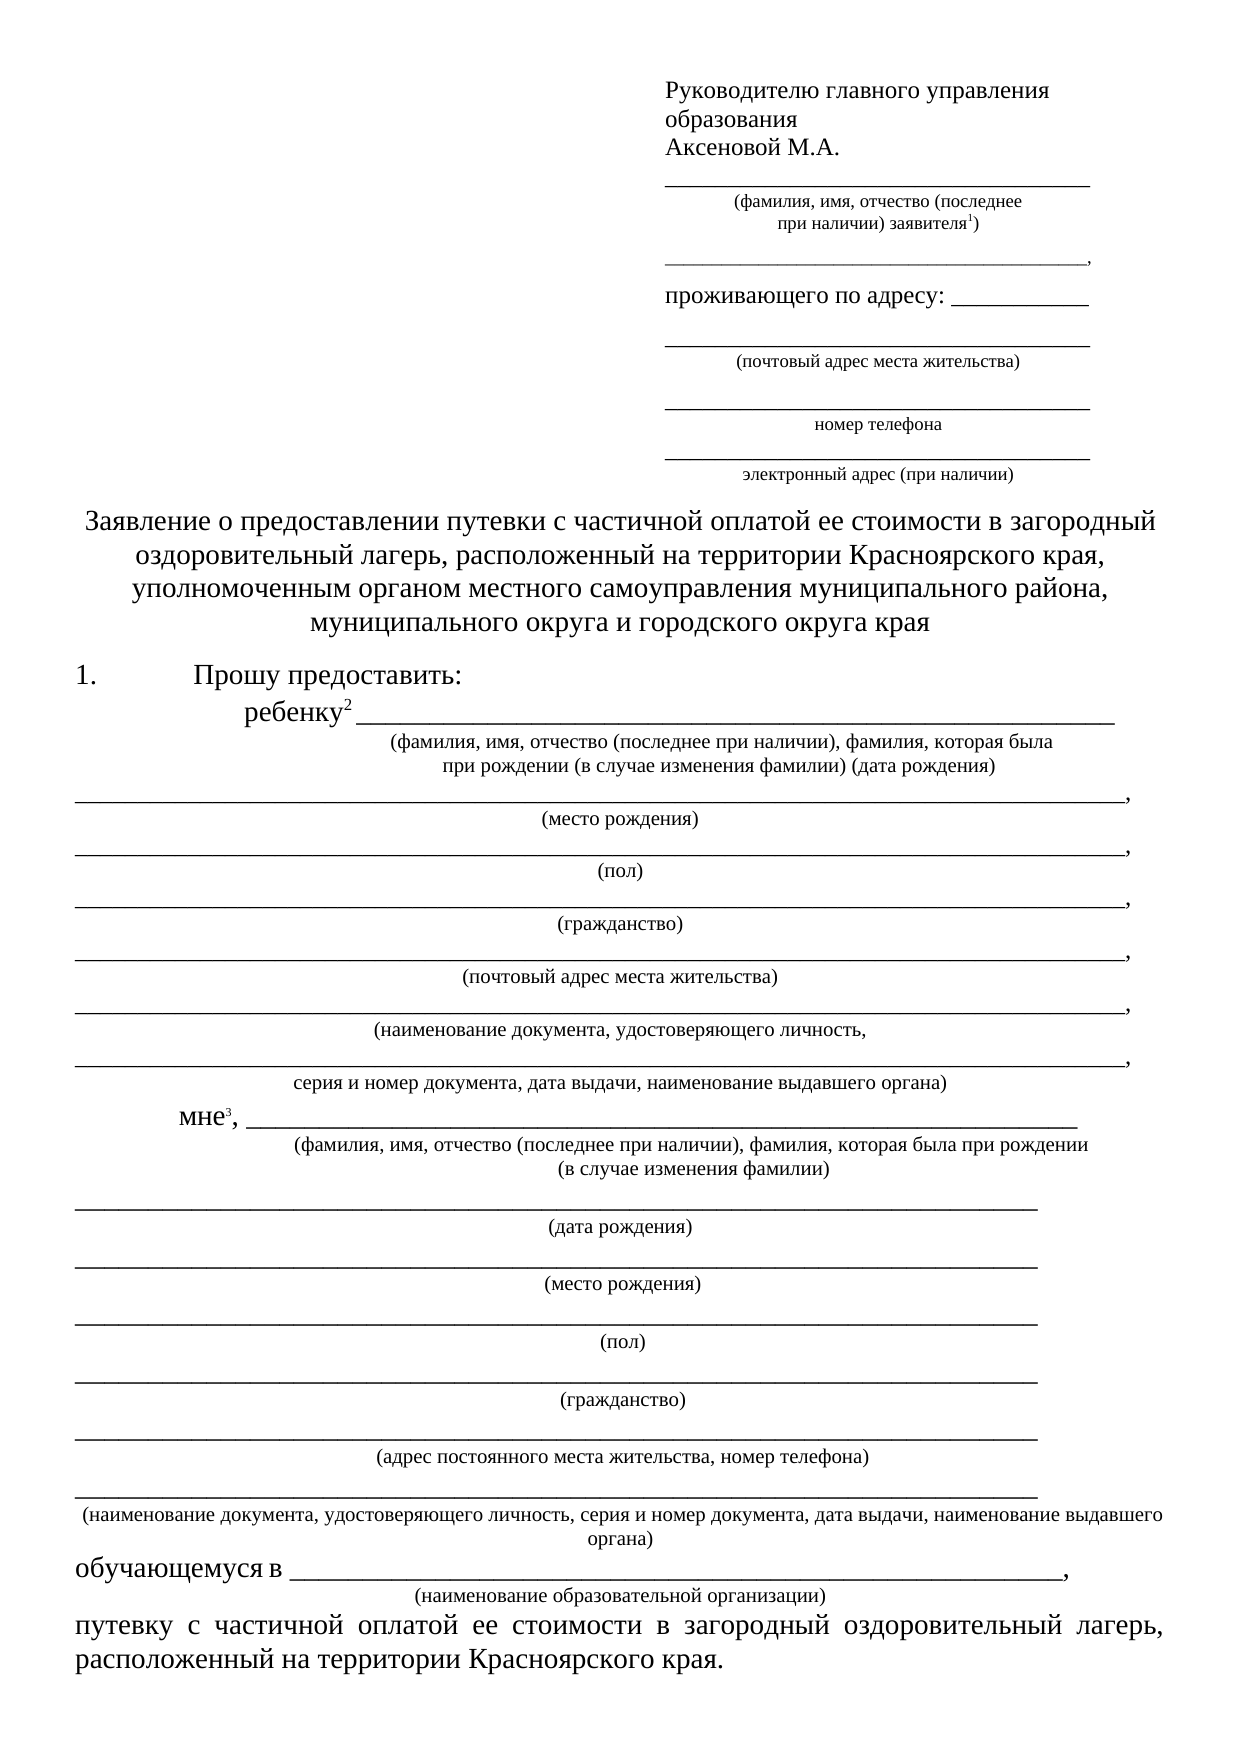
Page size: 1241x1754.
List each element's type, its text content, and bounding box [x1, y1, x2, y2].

text (место рождения) [75, 806, 1165, 830]
text (место рождения) [75, 1271, 1165, 1295]
text серия и номер документа, дата выдачи, наименование выдавшего органа) [75, 1070, 1165, 1094]
text ____________________________________________________________________________________, [75, 830, 1165, 858]
text проживающего по адресу: ___________ [591, 280, 1165, 308]
text __________________________________________________________________ [75, 1295, 1165, 1329]
text (наименование документа, удостоверяющего личность, [75, 1017, 1165, 1041]
text Аксеновой М.А. [591, 132, 1165, 161]
text __________________________________________________________________ [75, 1468, 1165, 1502]
text (пол) [75, 858, 1165, 882]
text электронный адрес (при наличии) [591, 463, 1165, 484]
text (почтовый адрес места жительства) [591, 350, 1165, 371]
text ____________________________________________________________________________________, [75, 1041, 1165, 1070]
text путевку с частичной оплатой ее стоимости в загородный оздоровительный лагерь, расположенный на территории Красноярского края. [75, 1607, 1165, 1674]
text ____________________________________________________________________________________, [75, 988, 1165, 1017]
text _____________________________________________, [665, 246, 1165, 267]
text (гражданство) [75, 1387, 1165, 1411]
text __________________________________________________________________ [75, 1180, 1165, 1214]
text __________________________________________________________________ [75, 1353, 1165, 1387]
text ____________________________________________________________________________________, [75, 935, 1165, 964]
text (адрес постоянного места жительства, номер телефона) [75, 1444, 1165, 1468]
list ребенку2 ____________________________________________________ (фамилия, имя, отчество (последнее при наличии), фамилия, которая была при рождении (в случае изменения фамилии) (дата рождения) [75, 690, 1165, 777]
text __________________________________ [591, 161, 1165, 190]
text __________________________________ [591, 384, 1165, 412]
text (наименование документа, удостоверяющего личность, серия и номер документа, дата выдачи, наименование выдавшего органа) [75, 1502, 1165, 1550]
text образования [591, 104, 1165, 132]
text обучающемуся в _____________________________________________________, [75, 1550, 1165, 1583]
text (фамилия, имя, отчество (последнее при наличии), фамилия, которая была при рождении (в случае изменения фамилии) [222, 1132, 1165, 1180]
text ____________________________________________________________________________________, [75, 882, 1165, 911]
list Прошу предоставить: [75, 657, 1165, 690]
text (фамилия, имя, отчество (последнее [591, 190, 1165, 212]
text Руководителю главного управления [591, 75, 1165, 104]
text номер телефона [591, 412, 1165, 434]
list мне3, _________________________________________________________ [75, 1094, 1165, 1132]
text (пол) [75, 1329, 1165, 1353]
text (почтовый адрес места жительства) [75, 964, 1165, 988]
text (наименование образовательной организации) [75, 1583, 1165, 1607]
text Заявление о предоставлении путевки с частичной оплатой ее стоимости в загородный оздоровительный лагерь, расположенный на территории Красноярского края, уполномоченным органом местного самоуправления муниципального района, муниципального округа и городского округа края [75, 503, 1165, 638]
text __________________________________________________________________ [75, 1411, 1165, 1444]
text __________________________________ [665, 434, 1165, 463]
text ____________________________________________________________________________________, [75, 777, 1165, 806]
text __________________________________ [665, 321, 1165, 350]
text __________________________________________________________________ [75, 1238, 1165, 1271]
text (гражданство) [75, 911, 1165, 935]
text (дата рождения) [75, 1214, 1165, 1238]
text при наличии) заявителя1) [591, 212, 1165, 233]
